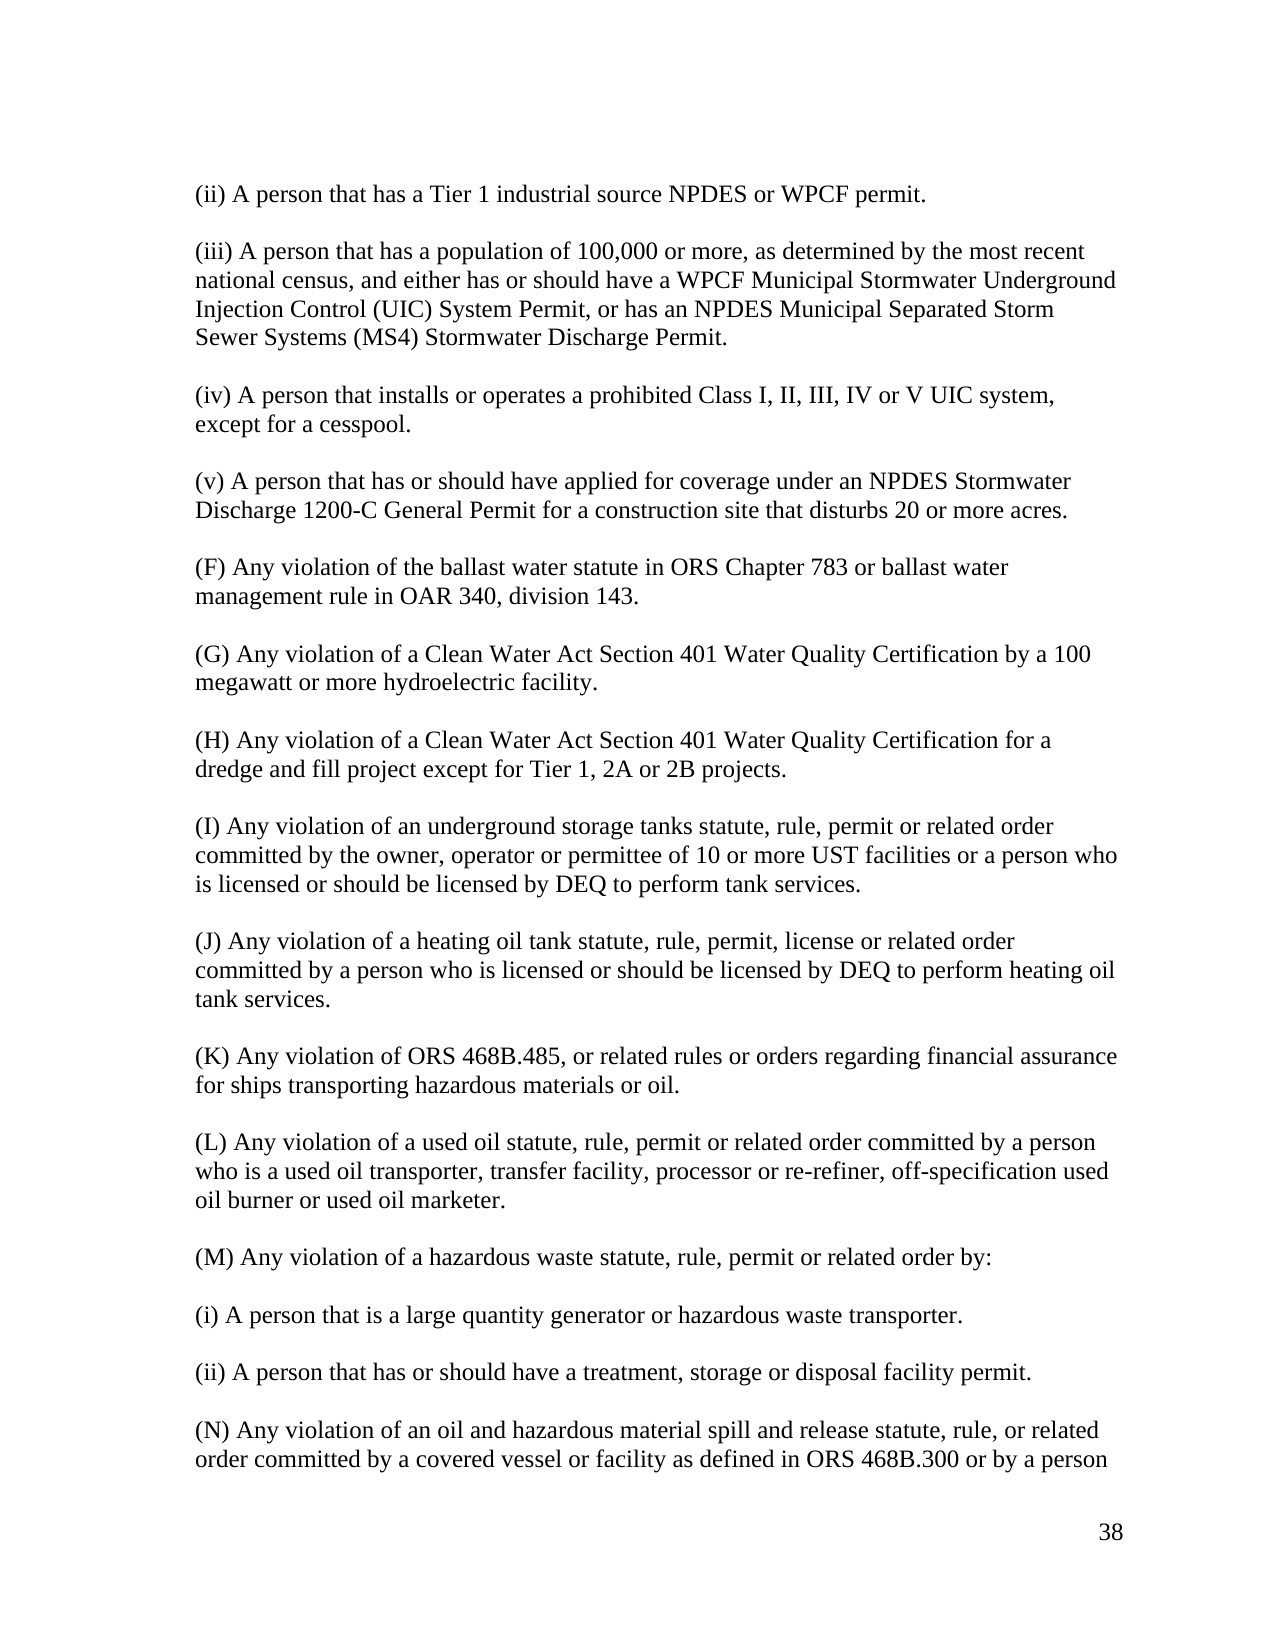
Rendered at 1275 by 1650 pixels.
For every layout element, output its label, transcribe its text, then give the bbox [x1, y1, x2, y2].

text (M) Any violation of a hazardous waste statute, rule, permit or related order by: [195, 1242, 1123, 1271]
text (iv) A person that installs or operates a prohibited Class I, II, III, IV or V UIC system, except for a cesspool. [195, 380, 1123, 437]
text (F) Any violation of the ballast water statute in ORS Chapter 783 or ballast water management rule in OAR 340, division 143. [195, 552, 1123, 610]
text (ii) A person that has or should have a treatment, storage or disposal facility permit. [195, 1357, 1123, 1386]
text (iii) A person that has a population of 100,000 or more, as determined by the most recent national census, and either has or should have a WPCF Municipal Stormwater Underground Injection Control (UIC) System Permit, or has an NPDES Municipal Separated Storm Sewer Systems (MS4) Stormwater Discharge Permit. [195, 236, 1123, 351]
text (ii) A person that has a Tier 1 industrial source NPDES or WPCF permit. [195, 179, 1123, 207]
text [195, 1415, 1123, 1472]
text (L) Any violation of a used oil statute, rule, permit or related order committed by a person who is a used oil transporter, transfer facility, processor or re-refiner, off-specification used oil burner or used oil marketer. [195, 1127, 1123, 1214]
text (i) A person that is a large quantity generator or hazardous waste transporter. [195, 1300, 1123, 1329]
text (K) Any violation of ORS 468B.485, or related rules or orders regarding financial assurance for ships transporting hazardous materials or oil. [195, 1041, 1123, 1099]
text (G) Any violation of a Clean Water Act Section 401 Water Quality Certification by a 100 megawatt or more hydroelectric facility. [195, 639, 1123, 696]
text (v) A person that has or should have applied for coverage under an NPDES Stormwater Discharge 1200-C General Permit for a construction site that disturbs 20 or more acres. [195, 466, 1123, 524]
text (H) Any violation of a Clean Water Act Section 401 Water Quality Certification for a dredge and fill project except for Tier 1, 2A or 2B projects. [195, 725, 1123, 782]
text (J) Any violation of a heating oil tank statute, rule, permit, license or related order committed by a person who is licensed or should be licensed by DEQ to perform heating oil tank services. [195, 926, 1123, 1012]
text (I) Any violation of an underground storage tanks statute, rule, permit or related order committed by the owner, operator or permittee of 10 or more UST facilities or a person who is licensed or should be licensed by DEQ to perform tank services. [195, 811, 1123, 897]
